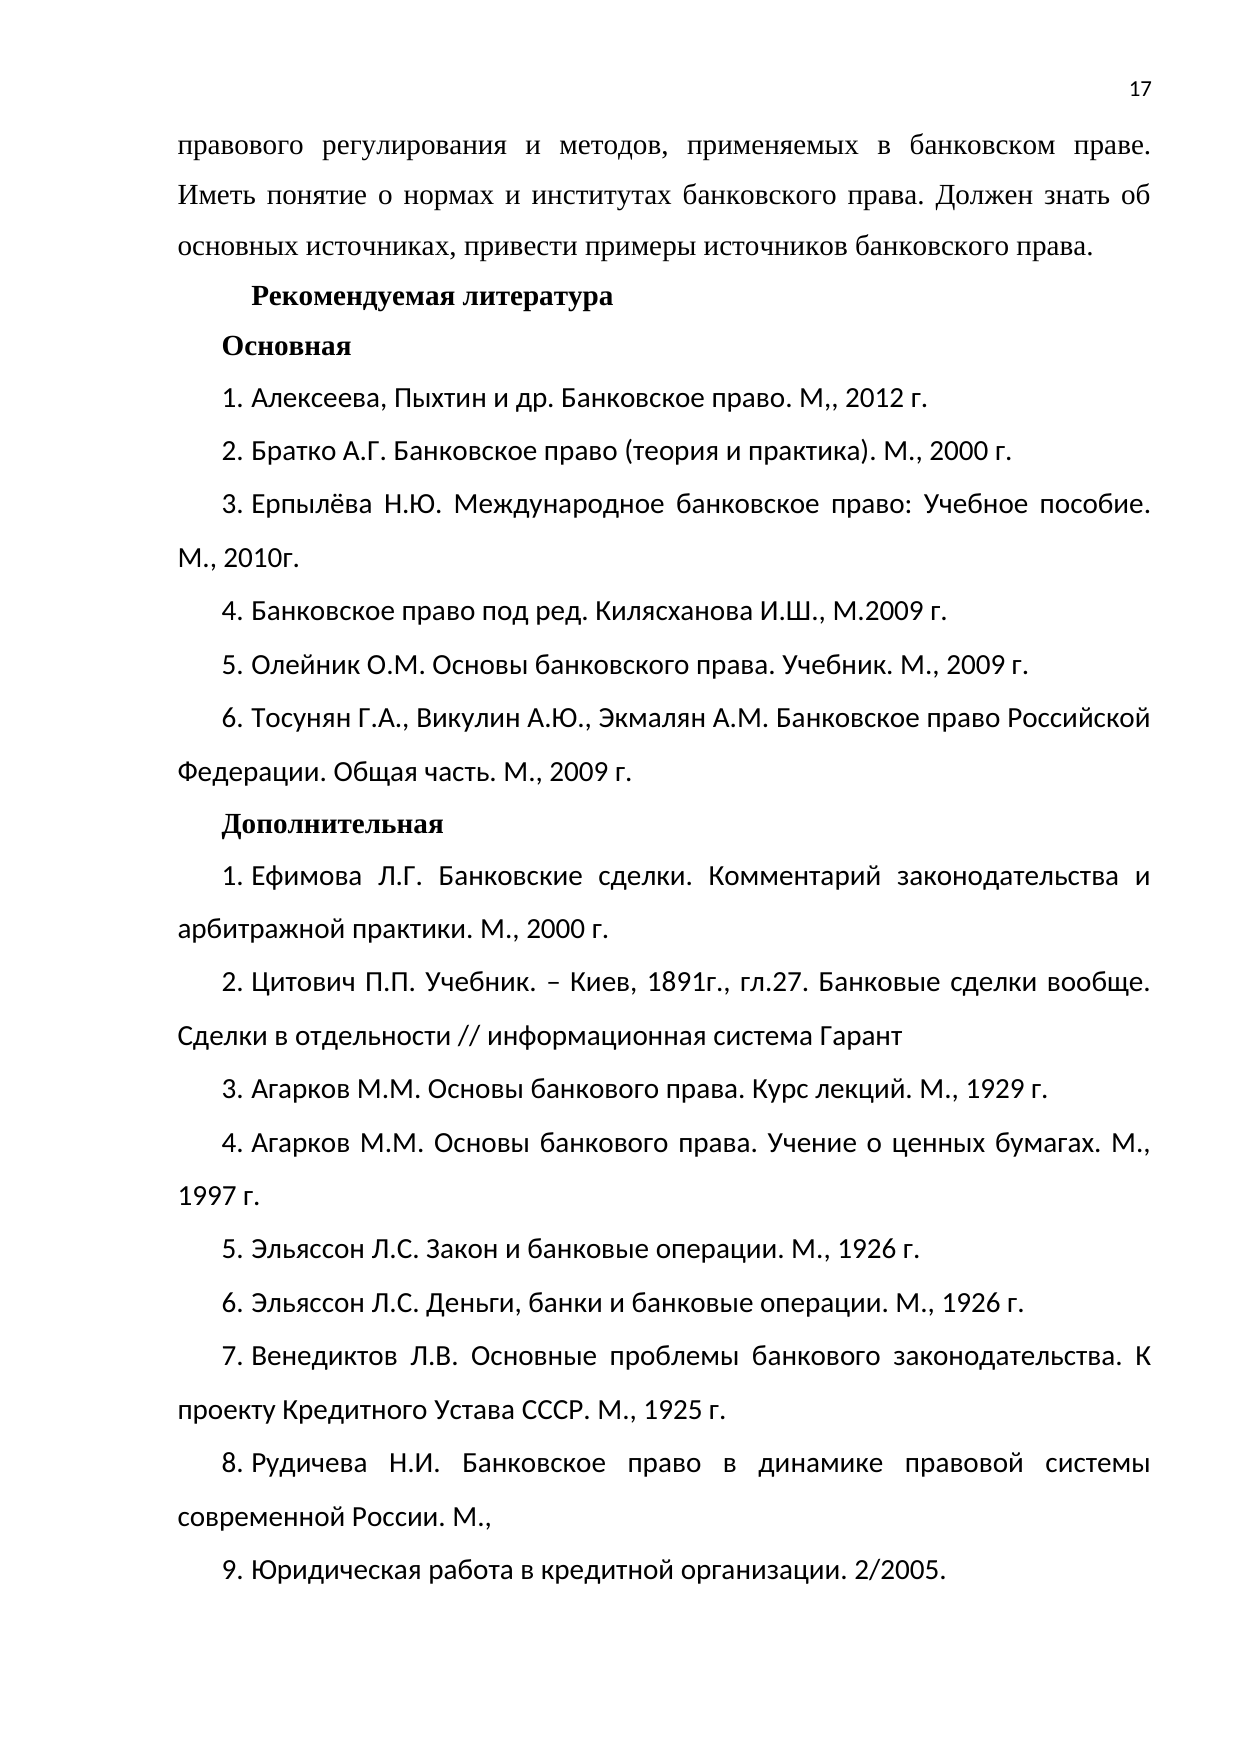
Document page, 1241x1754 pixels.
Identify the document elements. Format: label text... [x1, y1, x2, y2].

list Венедиктов Л.В. Основные проблемы банкового законодательства. К проекту Кредитного Устава СССР. М., 1925 г. [177, 1337, 1152, 1427]
list Эльяссон Л.С. Закон и банковые операции. М., 1926 г. [177, 1231, 1152, 1266]
list Тосунян Г.А., Викулин А.Ю., Экмалян А.М. Банковское право Российской Федерации. Общая часть. М., 2009 г. [177, 699, 1152, 788]
list Рудичева Н.И. Банковское право в динамике правовой системы современной России. М., [177, 1444, 1152, 1533]
text Основная [177, 328, 1152, 362]
list Банковское право под ред. Килясханова И.Ш., М.2009 г. [177, 592, 1152, 628]
list Алексеева, Пыхтин и др. Банковское право. М,, 2012 г. [177, 379, 1152, 414]
list Олейник О.М. Основы банковского права. Учебник. М., 2009 г. [177, 646, 1152, 682]
list Братко А.Г. Банковское право (теория и практика). М., 2000 г. [177, 432, 1152, 468]
list Агарков М.М. Основы банкового права. Курс лекций. М., 1929 г. [177, 1070, 1152, 1106]
list Ефимова Л.Г. Банковские сделки. Комментарий законодательства и арбитражной практики. М., 2000 г. [177, 857, 1152, 946]
list Ерпылёва Н.Ю. Международное банковское право: Учебное пособие. М., 2010г. [177, 486, 1152, 575]
text Рекомендуемая литература [177, 278, 1152, 312]
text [177, 127, 1152, 261]
list Юридическая работа в кредитной организации. 2/2005. [177, 1551, 1152, 1587]
list Агарков М.М. Основы банкового права. Учение о ценных бумагах. М., 1997 г. [177, 1124, 1152, 1213]
text Дополнительная [177, 806, 1152, 840]
list Эльяссон Л.С. Деньги, банки и банковые операции. М., 1926 г. [177, 1284, 1152, 1320]
list Цитович П.П. Учебник. – Киев, 1891г., гл.27. Банковые сделки вообще. Сделки в отдельности // информационная система Гарант [177, 963, 1152, 1052]
